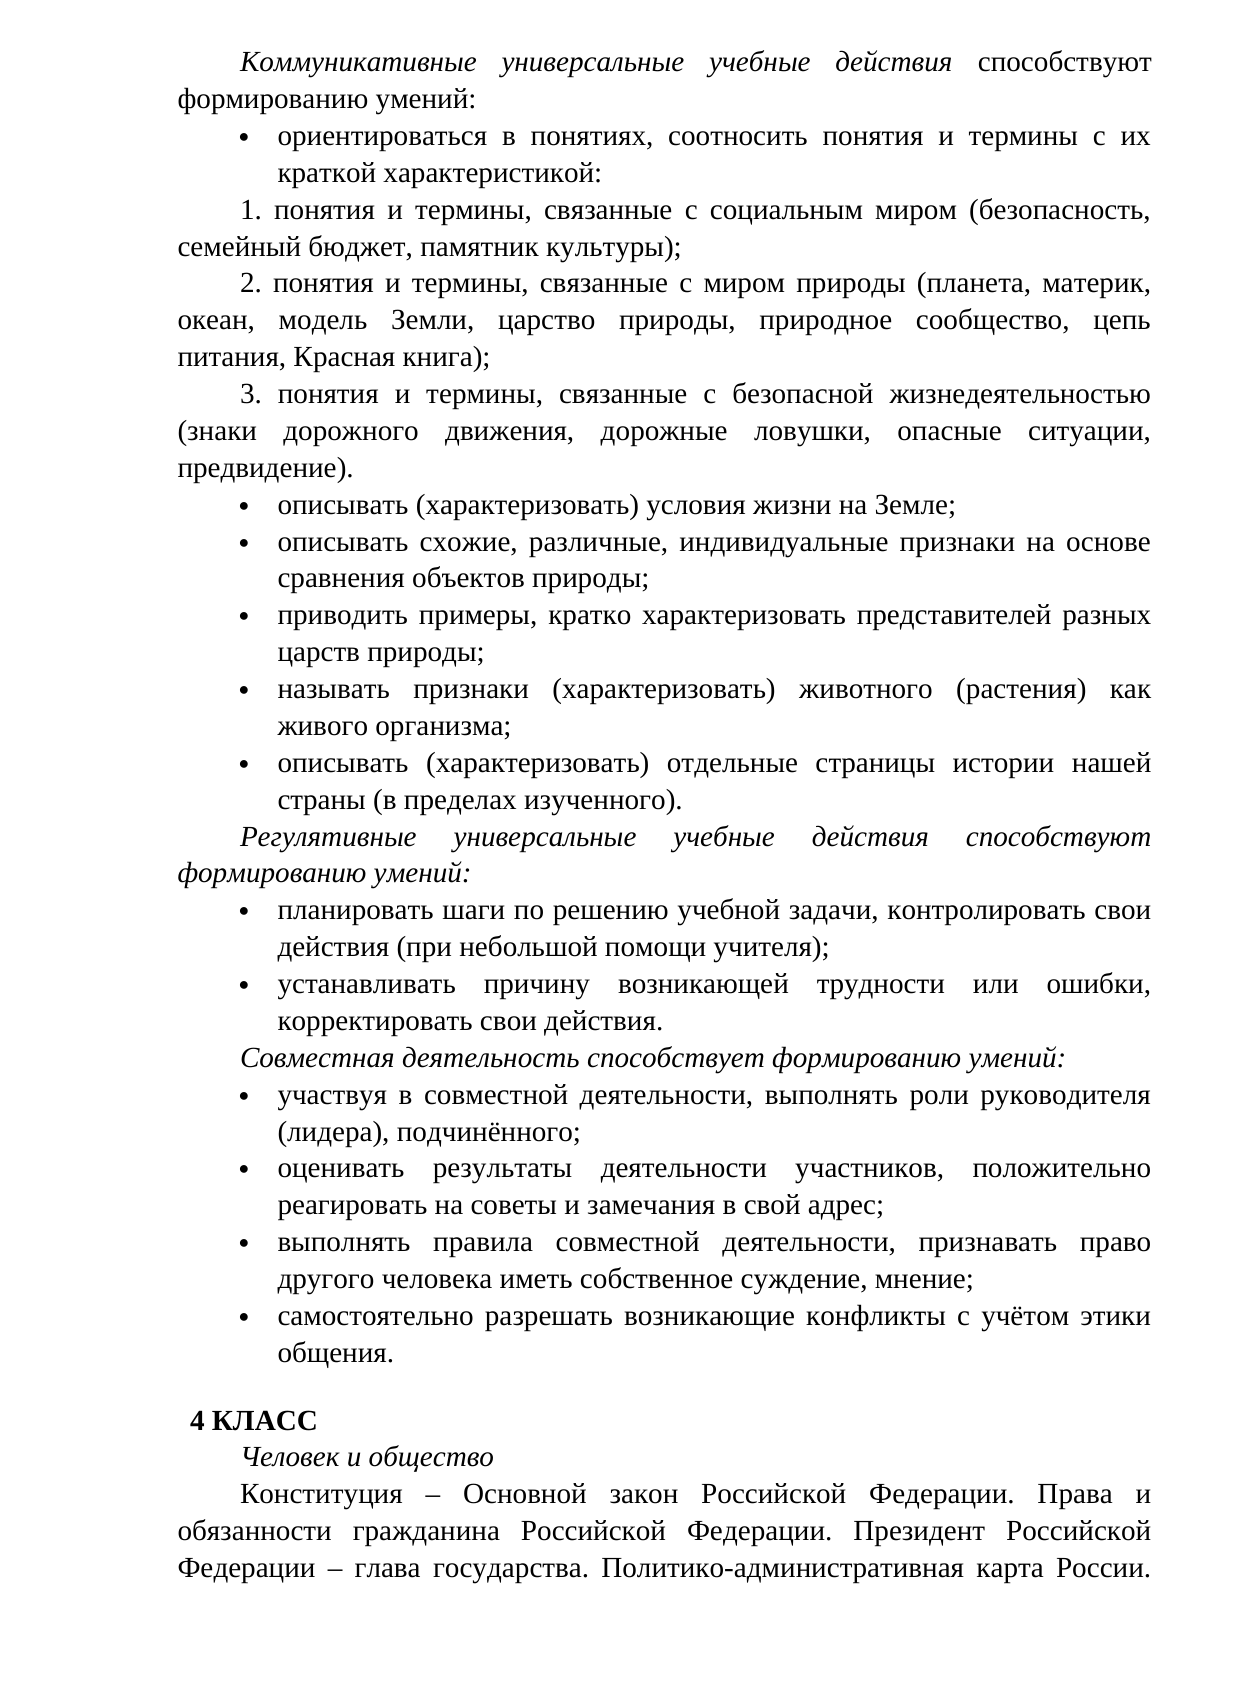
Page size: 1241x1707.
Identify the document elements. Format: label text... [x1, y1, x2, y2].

list выполнять правила совместной деятельности, признавать право другого человека иметь собственное суждение, мнение; [240, 1224, 1152, 1295]
list называть признаки (характеризовать) животного (растения) как живого организма; [240, 671, 1152, 742]
list описывать схожие, различные, индивидуальные признаки на основе сравнения объектов природы; [240, 524, 1152, 594]
text 3. понятия и термины, связанные с безопасной жизнедеятельностью (знаки дорожного движения, дорожные ловушки, опасные ситуации, предвидение). [177, 376, 1152, 483]
text Совместная деятельность способствует формированию умений: [177, 1040, 1152, 1073]
list устанавливать причину возникающей трудности или ошибки, корректировать свои действия. [240, 966, 1152, 1037]
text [177, 1476, 1152, 1584]
text Регулятивные универсальные учебные действия способствуют формированию умений: [177, 819, 1152, 889]
list участвуя в совместной деятельности, выполнять роли руководителя (лидера), подчинённого; [240, 1077, 1152, 1147]
text Коммуникативные универсальные учебные действия способствуют формированию умений: [177, 44, 1152, 115]
text 2. понятия и термины, связанные с миром природы (планета, материк, океан, модель Земли, царство природы, природное сообщество, цепь питания, Красная книга); [177, 266, 1152, 373]
list приводить примеры, кратко характеризовать представителей разных царств природы; [240, 597, 1152, 668]
text 1. понятия и термины, связанные с социальным миром (безопасность, семейный бюджет, памятник культуры); [177, 192, 1152, 262]
list ориентироваться в понятиях, соотносить понятия и термины с их краткой характеристикой: [240, 118, 1152, 188]
list планировать шаги по решению учебной задачи, контролировать свои действия (при небольшой помощи учителя); [240, 892, 1152, 963]
text Человек и общество [177, 1439, 1152, 1473]
list самостоятельно разрешать возникающие конфликты с учётом этики общения. [240, 1298, 1152, 1368]
list описывать (характеризовать) отдельные страницы истории нашей страны (в пределах изученного). [240, 745, 1152, 815]
list оценивать результаты деятельности участников, положительно реагировать на советы и замечания в свой адрес; [240, 1151, 1152, 1221]
list описывать (характеризовать) условия жизни на Земле; [240, 487, 1152, 520]
text 4 КЛАСС [190, 1403, 1152, 1436]
